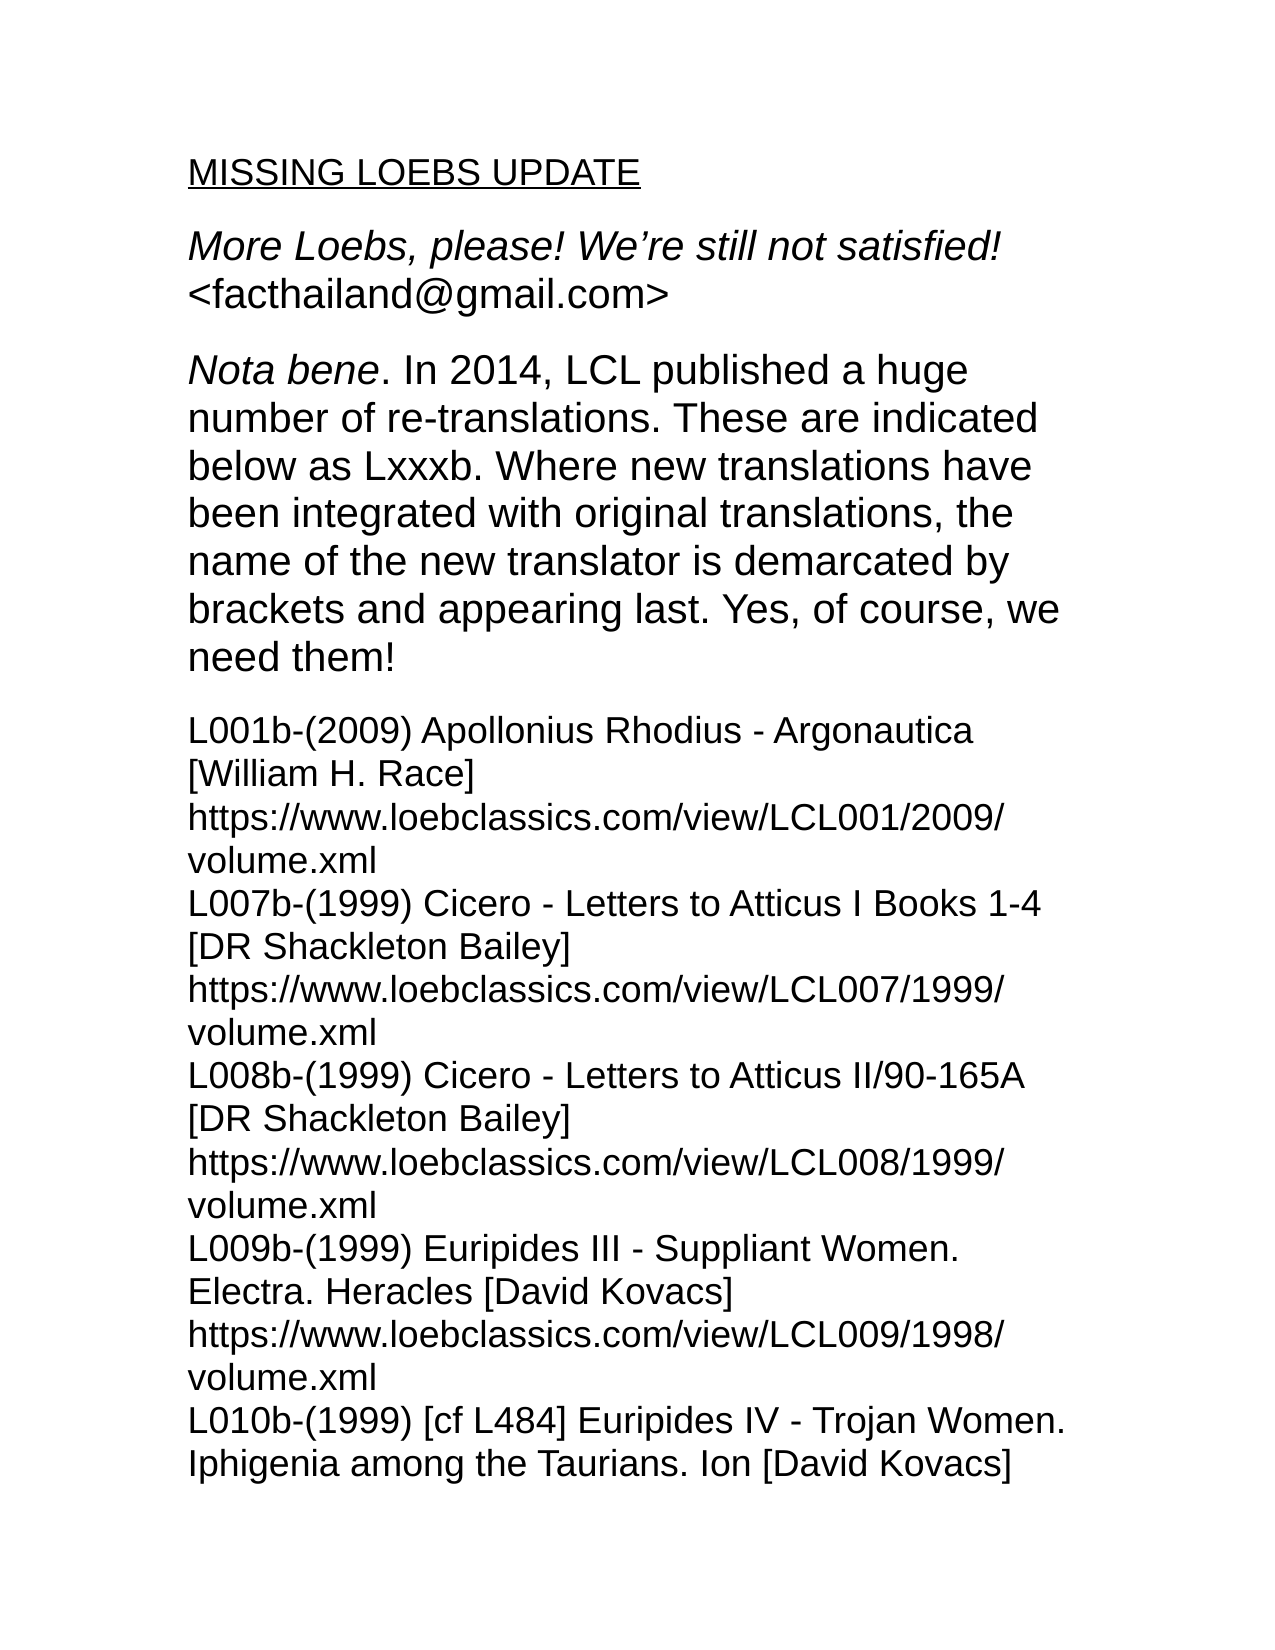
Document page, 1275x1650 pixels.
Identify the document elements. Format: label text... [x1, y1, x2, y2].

text L009b-(1999) Euripides III - Suppliant Women. Electra. Heracles [David Kovacs] [187, 1228, 1087, 1314]
text More Loebs, please! We’re still not satisfied! <facthailand@gmail.com> [187, 222, 1087, 318]
text L010b-(1999) [cf L484] Euripides IV - Trojan Women. Iphigenia among the Taurians. Ion [David Kovacs] [187, 1401, 1087, 1487]
text https://www.loebclassics.com/view/LCL009/1998/volume.xml [187, 1314, 1087, 1401]
text https://www.loebclassics.com/view/LCL001/2009/volume.xml [187, 797, 1087, 883]
text MISSING LOEBS UPDATE [187, 150, 1087, 193]
text L001b-(2009) Apollonius Rhodius - Argonautica [William H. Race] [187, 711, 1087, 797]
text https://www.loebclassics.com/view/LCL008/1999/volume.xml [187, 1142, 1087, 1228]
text L008b-(1999) Cicero - Letters to Atticus II/90-165A [DR Shackleton Bailey] [187, 1056, 1087, 1142]
text L007b-(1999) Cicero - Letters to Atticus I Books 1-4 [DR Shackleton Bailey] [187, 883, 1087, 969]
text Nota bene. In 2014, LCL published a huge number of re-translations. These are indicated below as Lxxxb. Where new translations have been integrated with original translations, the name of the new translator is demarcated by brackets and appearing last. Yes, of course, we need them! [187, 346, 1087, 682]
text https://www.loebclassics.com/view/LCL007/1999/volume.xml [187, 969, 1087, 1056]
